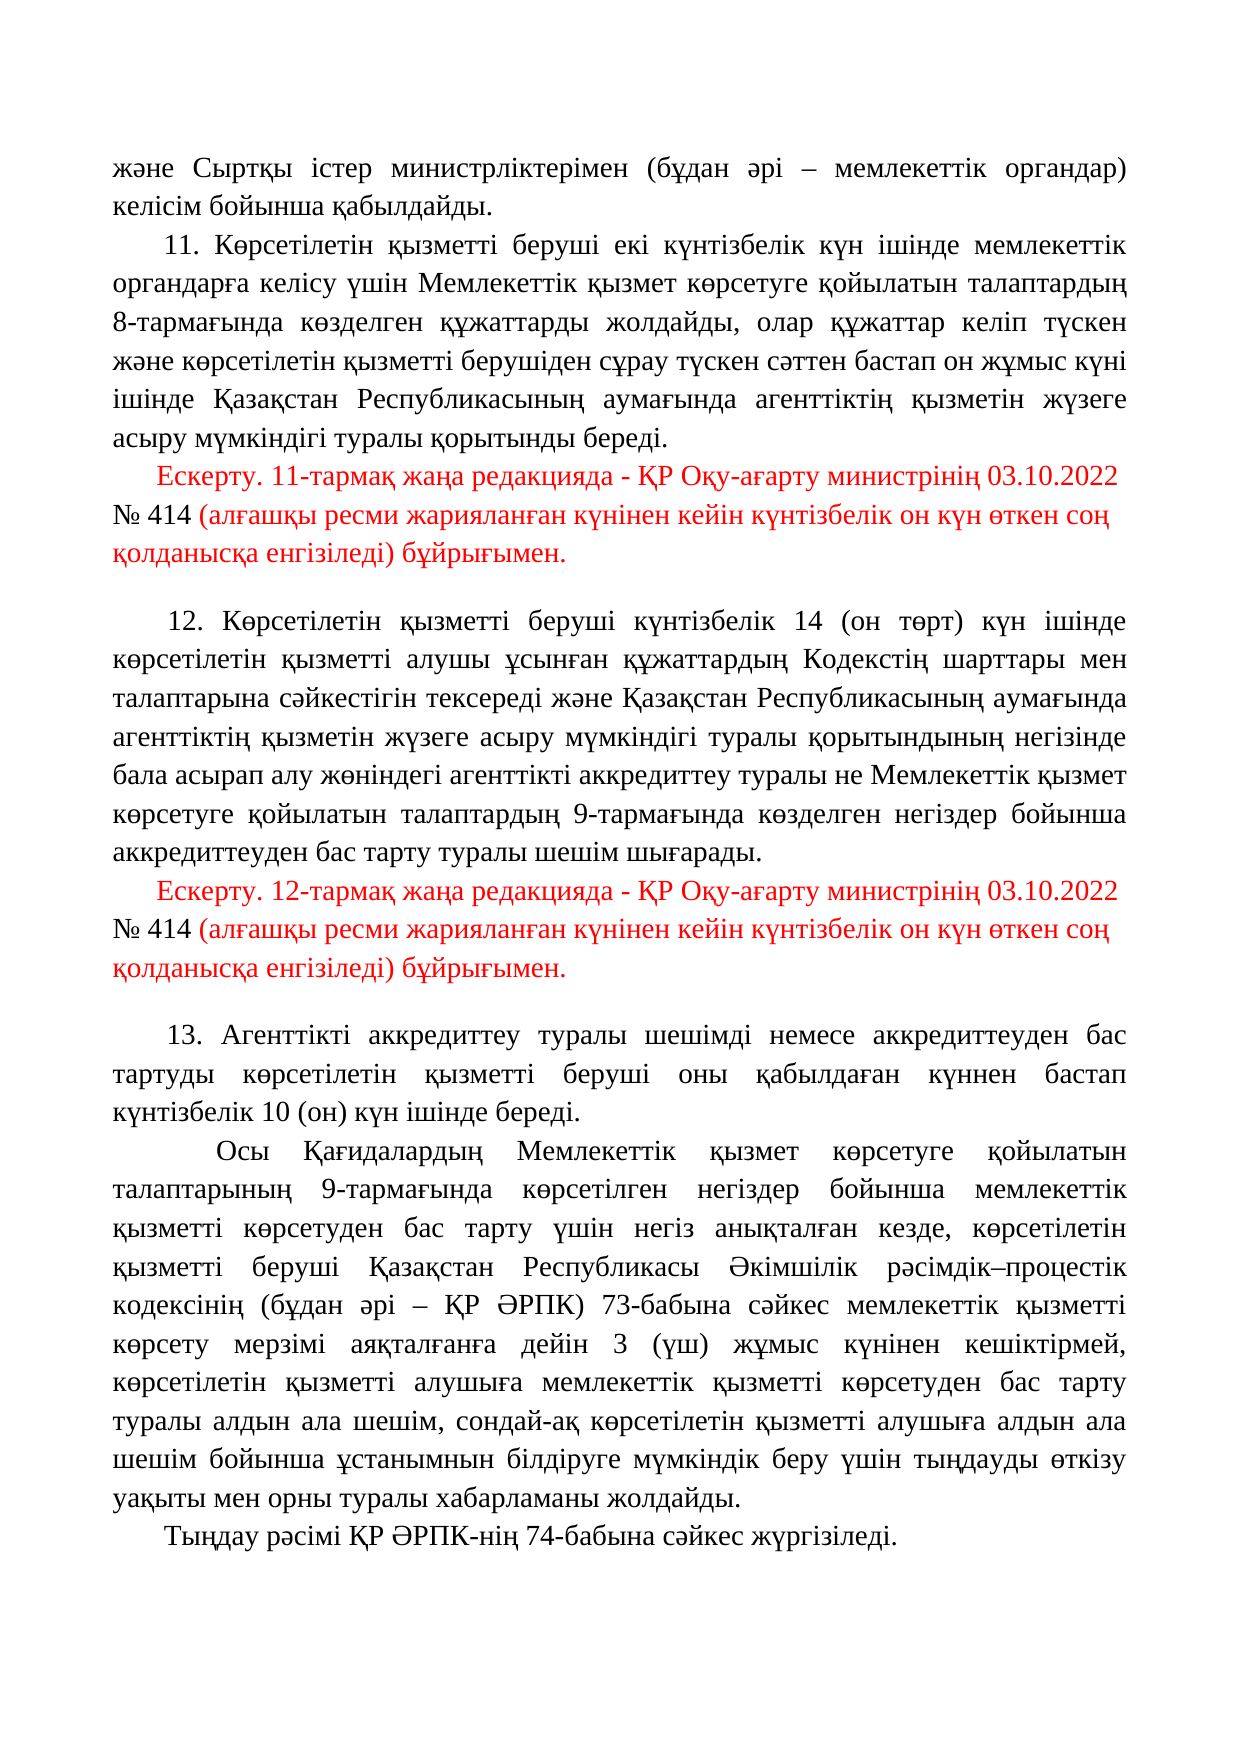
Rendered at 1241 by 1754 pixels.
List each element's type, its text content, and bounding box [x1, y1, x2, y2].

text Тыңдау рәсімі ҚР ӘРПК-нің 74-бабына сәйкес жүргізіледі. [112, 1518, 1128, 1552]
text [112, 150, 1128, 222]
text Ескерту. 11-тармақ жаңа редакцияда - ҚР Оқу-ағарту министрінің 03.10.2022 № 414 (алғашқы ресми жарияланған күнінен кейін күнтізбелік он күн өткен соң қолданысқа енгізіледі) бұйрығымен. [112, 458, 1128, 599]
text 12. Көрсетілетін қызметті беруші күнтізбелік 14 (он төрт) күн ішінде көрсетілетін қызметті алушы ұсынған құжаттардың Кодекстің шарттары мен талаптарына сәйкестігін тексереді және Қазақстан Республикасының аумағында агенттіктің қызметін жүзеге асыру мүмкіндігі туралы қорытындының негізінде бала асырап алу жөніндегі агенттікті аккредиттеу туралы не Мемлекеттік қызмет көрсетуге қойылатын талаптардың 9-тармағында көзделген негіздер бойынша аккредиттеуден бас тарту туралы шешім шығарады. [112, 603, 1128, 868]
text 13. Агенттікті аккредиттеу туралы шешімді немесе аккредиттеуден бас тартуды көрсетілетін қызметті беруші оны қабылдаған күннен бастап күнтізбелік 10 (он) күн ішінде береді. [112, 1017, 1128, 1128]
text 11. Көрсетілетін қызметті беруші екі күнтізбелік күн ішінде мемлекеттік органдарға келісу үшін Мемлекеттік қызмет көрсетуге қойылатын талаптардың 8-тармағында көзделген құжаттарды жолдайды, олар құжаттар келіп түскен және көрсетілетін қызметті берушіден сұрау түскен сәттен бастап он жұмыс күні ішінде Қазақстан Республикасының аумағында агенттіктің қызметін жүзеге асыру мүмкіндігі туралы қорытынды береді. [112, 227, 1128, 453]
text Ескерту. 12-тармақ жаңа редакцияда - ҚР Оқу-ағарту министрінің 03.10.2022 № 414 (алғашқы ресми жарияланған күнінен кейін күнтізбелік он күн өткен соң қолданысқа енгізіледі) бұйрығымен. [112, 873, 1128, 1014]
text Осы Қағидалардың Мемлекеттік қызмет көрсетуге қойылатын талаптарының 9-тармағында көрсетілген негіздер бойынша мемлекеттік қызметті көрсетуден бас тарту үшін негіз анықталған кезде, көрсетілетін қызметті беруші Қазақстан Республикасы Әкімшілік рәсімдік–процестік кодексінің (бұдан әрі – ҚР ӘРПК) 73-бабына сәйкес мемлекеттік қызметті көрсету мерзімі аяқталғанға дейін 3 (үш) жұмыс күнінен кешіктірмей, көрсетілетін қызметті алушыға мемлекеттік қызметті көрсетуден бас тарту туралы алдын ала шешім, сондай-ақ көрсетілетін қызметті алушыға алдын ала шешім бойынша ұстанымнын білдіруге мүмкіндік беру үшін тыңдауды өткізу уақыты мен орны туралы хабарламаны жолдайды. [112, 1133, 1128, 1513]
